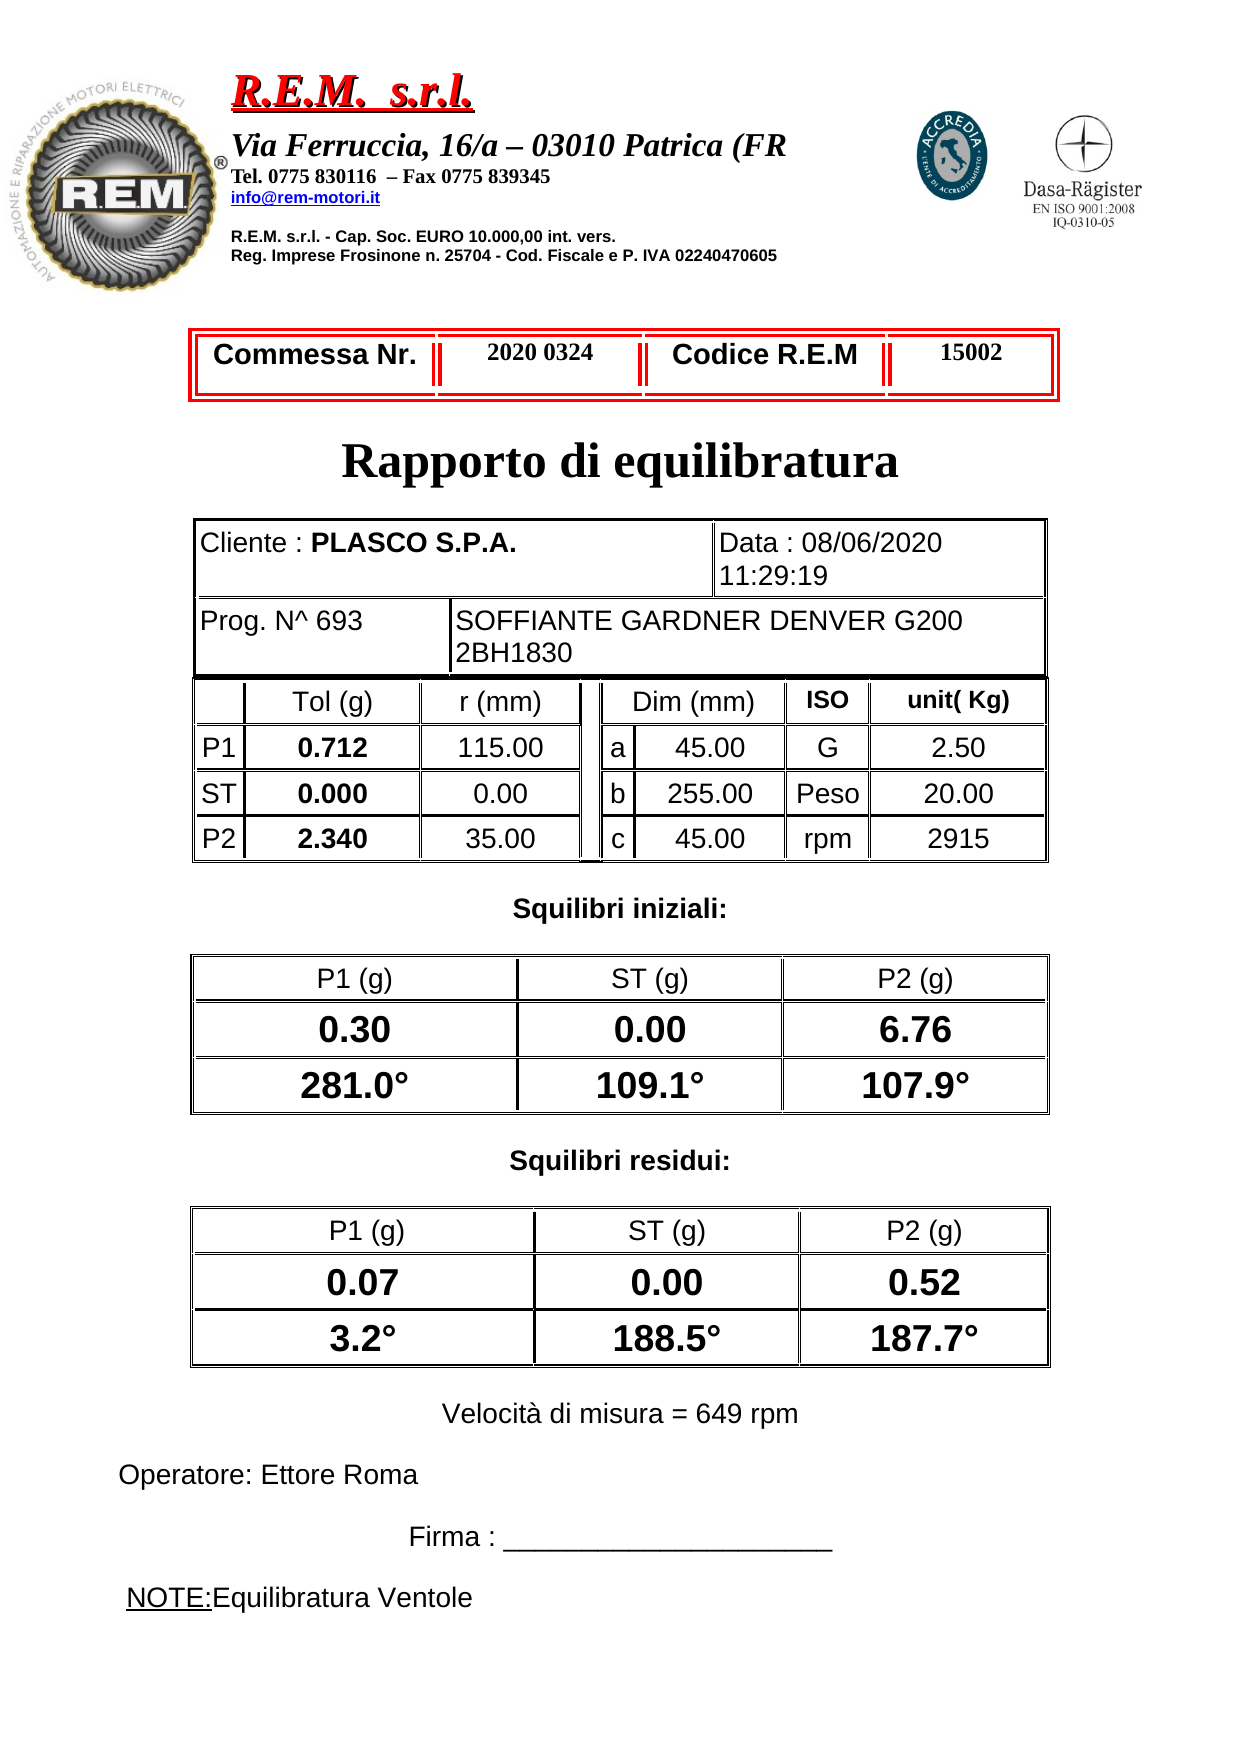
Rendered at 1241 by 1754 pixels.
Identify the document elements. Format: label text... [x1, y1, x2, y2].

table_header 15002 [887, 331, 1056, 393]
table_header unit( Kg) [870, 680, 1045, 723]
table_cell 0.000 [246, 772, 419, 814]
table_cell ST [195, 768, 243, 814]
table_header P1 (g) [191, 1207, 534, 1251]
table_cell 255.00 [636, 772, 784, 814]
table_header P2 (g) [800, 1209, 1047, 1251]
text Squilibri iniziali: [118, 892, 1122, 924]
table_header ST (g) [517, 957, 782, 999]
table_header Cliente : PLASCO S.P.A. [196, 521, 714, 596]
table_cell 45.00 [636, 726, 784, 768]
table_header Commessa Nr. [193, 331, 437, 393]
table_cell 20.00 [871, 768, 1046, 814]
table_header [195, 680, 244, 723]
table_header [580, 679, 601, 859]
table_cell 3.2° [191, 1308, 534, 1364]
table_cell rpm [786, 817, 870, 859]
picture [5, 75, 231, 297]
table_header R.E.M. s.r.l. Via Ferruccia, 16/a – 03010 Patrica (FR Tel. 0775 830116 – Fax 0775 839345 info@rem-motori.it R.E.M. s.r.l. - Cap. Soc. EURO 10.000,00 int. vers. Reg. Imprese Frosinone n. 25704 - Cod. Fiscale e P. IVA 02240470605 [0, 0, 1240, 328]
table_header P2 (g) [783, 957, 1047, 999]
table_cell c [601, 817, 634, 859]
text Firma : _____________________ [118, 1520, 1122, 1552]
text Velocità di misura = 649 rpm [118, 1397, 1122, 1429]
table_cell 2915 [870, 814, 1045, 859]
table_cell Peso [787, 772, 868, 814]
table_cell 2.340 [244, 817, 421, 859]
table_cell P1 [193, 723, 244, 768]
table_cell G [787, 726, 868, 768]
table_cell 107.9° [783, 1056, 1048, 1112]
table_cell 109.1° [517, 1059, 782, 1112]
text Squilibri residui: [118, 1144, 1122, 1177]
table_cell 0.52 [801, 1251, 1048, 1308]
table_cell b [603, 772, 633, 814]
table_cell 187.7° [800, 1308, 1049, 1364]
text Operatore: Ettore Roma [118, 1458, 1122, 1491]
table_cell 0.712 [246, 726, 419, 768]
table_header 2020 0324 [437, 331, 643, 393]
text NOTE:Equilibratura Ventole [118, 1581, 1122, 1614]
table_cell 281.0° [192, 1056, 517, 1112]
table_cell a [603, 726, 633, 768]
table_cell 188.5° [534, 1311, 800, 1364]
table_cell 0.07 [193, 1251, 533, 1308]
table_cell Prog. N^ 693 [195, 596, 450, 674]
table_header ST (g) [534, 1209, 800, 1251]
table_header Data : 08/06/2020 11:29:19 [714, 521, 1044, 596]
table_cell 0.00 [422, 772, 579, 814]
table_cell P2 [195, 814, 244, 859]
table_cell 0.30 [194, 999, 516, 1056]
table_cell 35.00 [421, 817, 580, 859]
table_header r (mm) [421, 680, 580, 723]
text Rapporto di equilibratura [118, 431, 1122, 489]
table_header Codice R.E.M [643, 331, 887, 393]
table_cell 0.00 [519, 1003, 781, 1056]
table_cell 2.50 [870, 723, 1047, 768]
table_header P1 (g) [194, 957, 517, 999]
table_cell 6.76 [784, 999, 1047, 1056]
table_cell SOFFIANTE GARDNER DENVER G200 2BH1830 [450, 596, 1046, 674]
table_header Tol (g) [244, 680, 421, 723]
table_cell 0.00 [536, 1255, 798, 1308]
table_header ISO [786, 680, 870, 723]
table_header Dim (mm) [601, 680, 786, 723]
table_cell 45.00 [634, 817, 786, 859]
table_cell 115.00 [422, 726, 579, 768]
